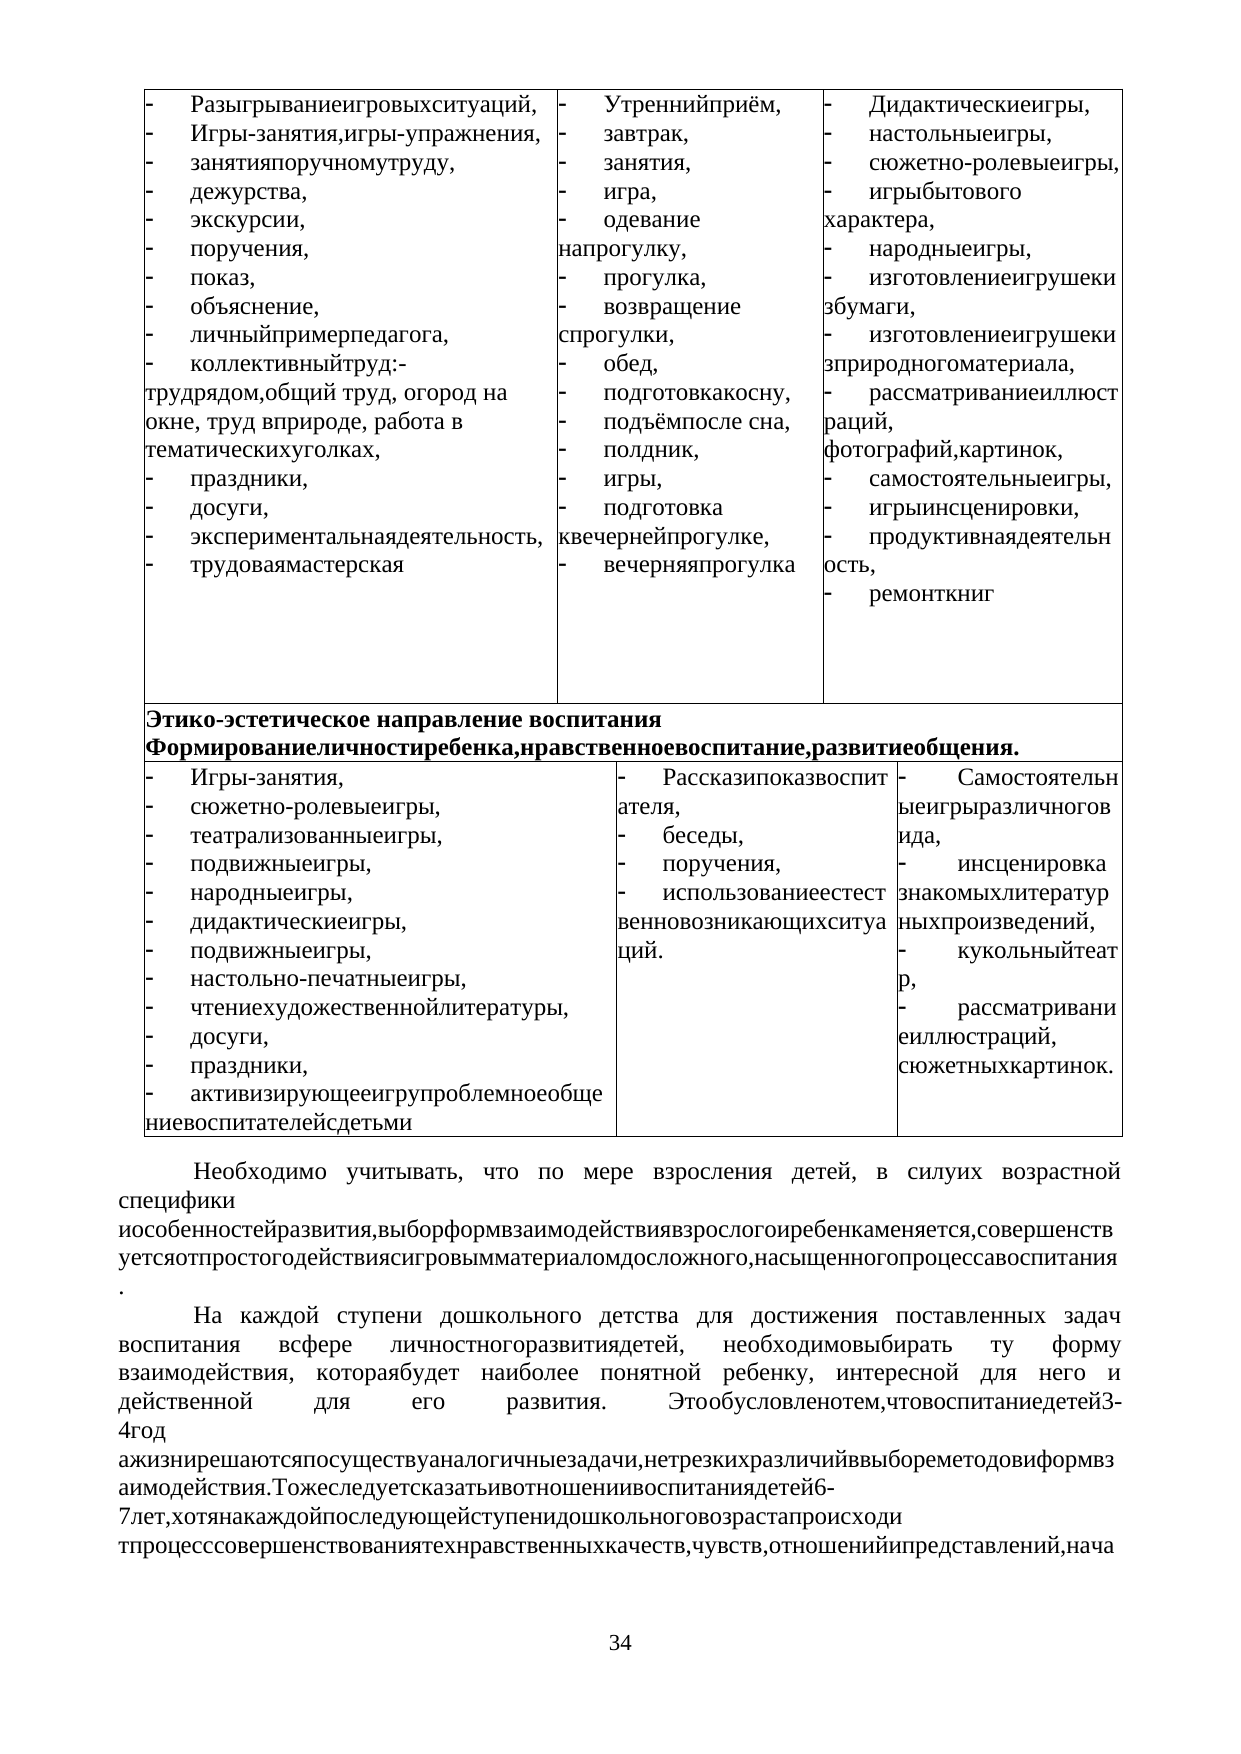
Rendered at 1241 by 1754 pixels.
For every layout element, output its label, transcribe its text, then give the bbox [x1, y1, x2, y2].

text Необходимо учитывать, что по мере взросления детей, в силуих возрастной специфики иособенностейразвития,выборформвзаимодействиявзрослогоиребенкаменяется,совершенствуетсяотпростогодействиясигровымматериаломдосложного,насыщенногопроцессавоспитания. [118, 1156, 1122, 1300]
table_cell Этико-эстетическое направление воспитания Формированиеличностиребенка,нравственноевоспитание,развитиеобщения. [145, 704, 1122, 761]
table_cell Рассказипоказвоспитателя, беседы, поручения, использованиеестественновозникающихситуаций. [617, 762, 897, 1136]
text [118, 1300, 1122, 1559]
table_cell Утреннийприём, завтрак, занятия, игра, одевание напрогулку, прогулка, возвращение спрогулки, обед, подготовкакосну, подъёмпосле сна, полдник, игры, подготовкаквечернейпрогулке, вечерняяпрогулка [558, 90, 823, 703]
table_cell Дидактическиеигры, настольныеигры, сюжетно-ролевыеигры, игрыбытового характера, народныеигры, изготовлениеигрушекизбумаги, изготовлениеигрушекизприродногоматериала, рассматриваниеиллюстраций, фотографий,картинок, самостоятельныеигры, игрыинсценировки, продуктивнаядеятельность, ремонткниг [824, 90, 1122, 703]
table_cell Самостоятельныеигрыразличноговида, инсценировка знакомыхлитературныхпроизведений, кукольныйтеатр, рассматриваниеиллюстраций, сюжетныхкартинок. [898, 762, 1122, 1136]
table_cell Игры-занятия, сюжетно-ролевыеигры, театрализованныеигры, подвижныеигры, народныеигры, дидактическиеигры, подвижныеигры, настольно-печатныеигры, чтениехудожественнойлитературы, досуги, праздники, активизирующееигрупроблемноеобщениевоспитателейсдетьми [145, 762, 616, 1136]
table_cell Разыгрываниеигровыхситуаций, Игры-занятия,игры-упражнения, занятияпоручномутруду, дежурства, экскурсии, поручения, показ, объяснение, личныйпримерпедагога, коллективныйтруд:-трудрядом,общий труд, огород на окне, труд вприроде, работа в тематическихуголках, праздники, досуги, экспериментальнаядеятельность, трудоваямастерская [145, 90, 557, 703]
